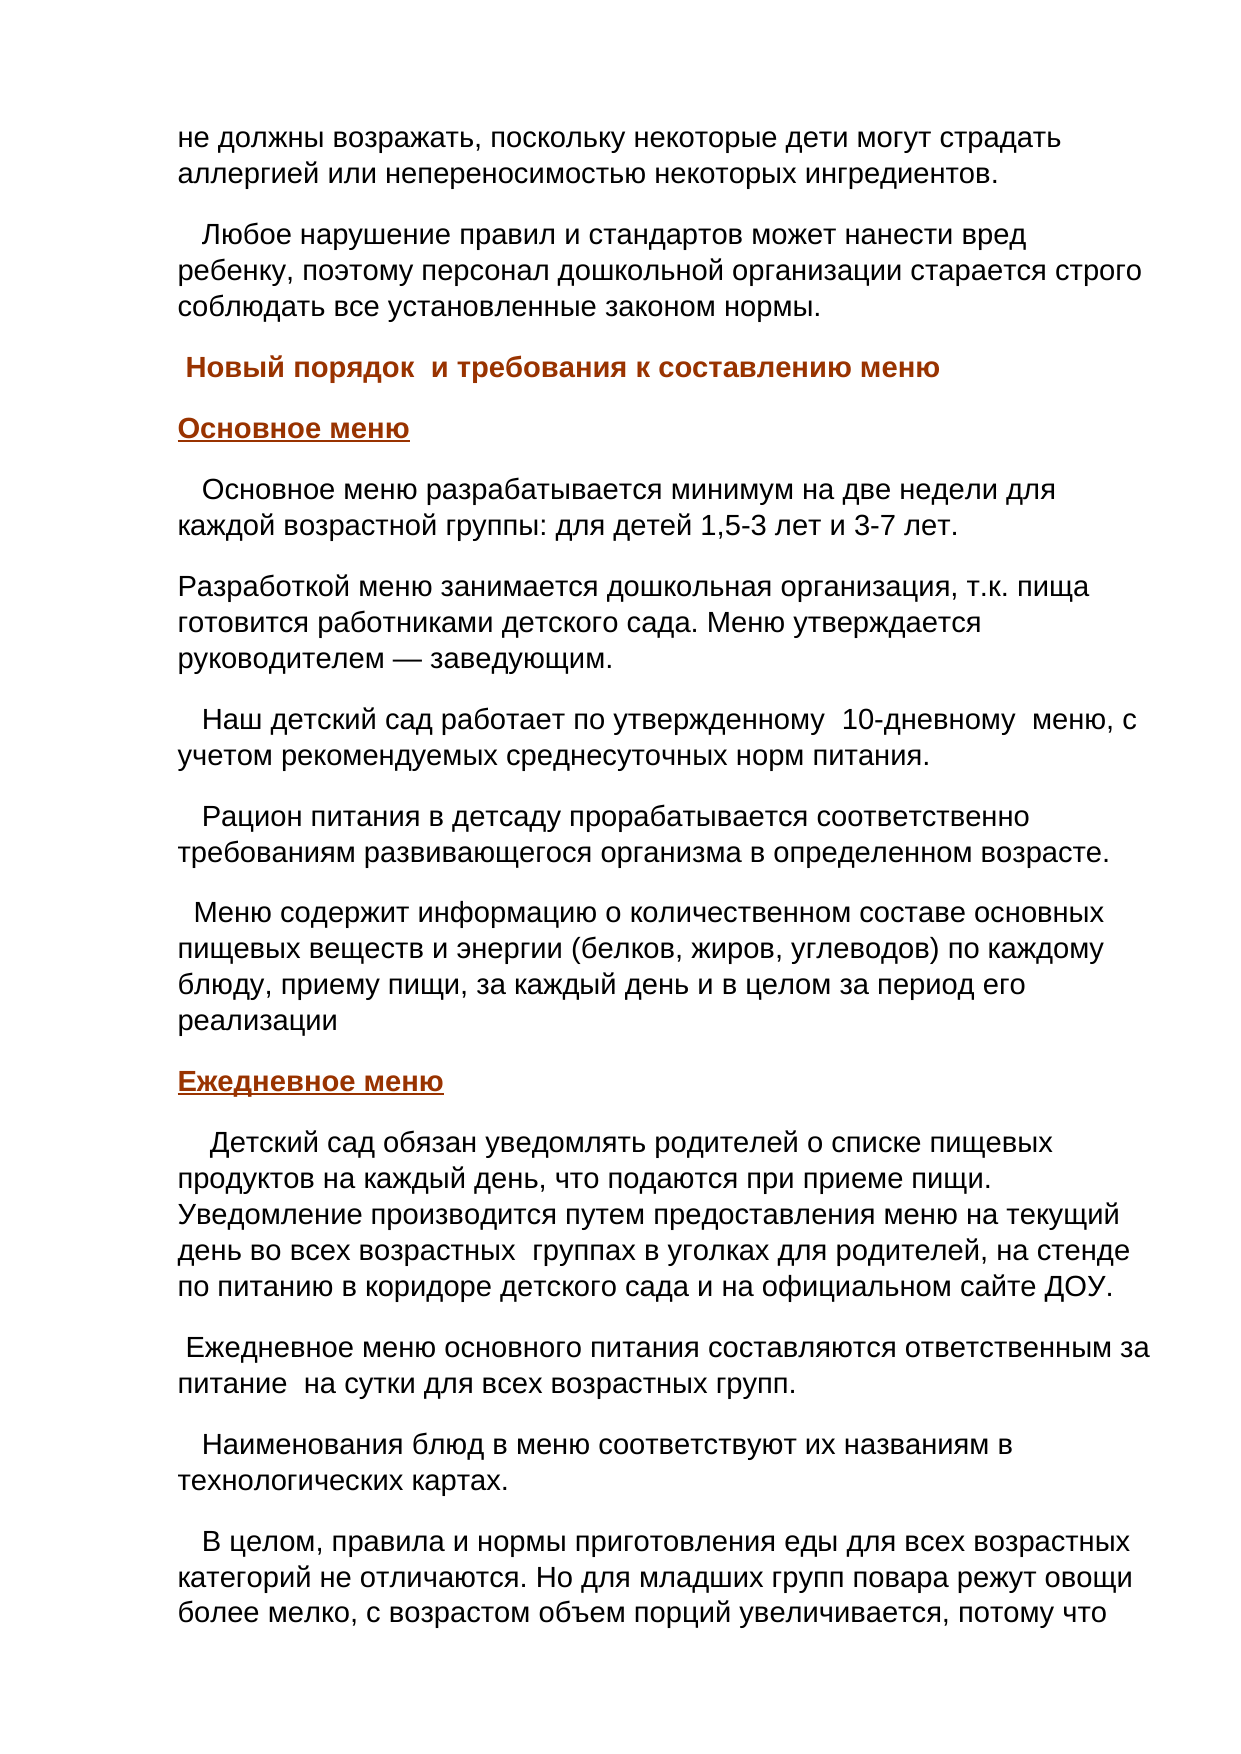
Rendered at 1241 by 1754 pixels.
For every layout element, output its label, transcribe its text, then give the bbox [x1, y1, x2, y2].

text Рацион питания в детсаду прорабатывается соответственно требованиям развивающегося организма в определенном возрасте. [177, 796, 1152, 868]
text Наименования блюд в меню соответствуют их названиям в технологических картах. [177, 1424, 1152, 1496]
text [177, 1521, 1152, 1629]
text Ежедневное меню основного питания составляются ответственным за питание на сутки для всех возрастных групп. [177, 1327, 1152, 1399]
text Ежедневное меню [177, 1062, 1152, 1098]
text Любое нарушение правил и стандартов может нанести вред ребенку, поэтому персонал дошкольной организации старается строго соблюдать все установленные законом нормы. [177, 215, 1152, 323]
text Новый порядок и требования к составлению меню [177, 348, 1152, 384]
text Основное меню разрабатывается минимум на две недели для каждой возрастной группы: для детей 1,5-3 лет и 3-7 лет. [177, 470, 1152, 542]
text Наш детский сад работает по утвержденному 10-дневному меню, с учетом рекомендуемых среднесуточных норм питания. [177, 699, 1152, 771]
text Меню содержит информацию о количественном составе основных пищевых веществ и энергии (белков, жиров, углеводов) по каждому блюду, приему пищи, за каждый день и в целом за период его реализации [177, 893, 1152, 1037]
text Детский сад обязан уведомлять родителей о списке пищевых продуктов на каждый день, что подаются при приеме пищи. Уведомление производится путем предоставления меню на текущий день во всех возрастных группах в уголках для родителей, на стенде по питанию в коридоре детского сада и на официальном сайте ДОУ. [177, 1123, 1152, 1302]
text Разработкой меню занимается дошкольная организация, т.к. пища готовится работниками детского сада. Меню утверждается руководителем — заведующим. [177, 567, 1152, 674]
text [177, 118, 1152, 190]
text Основное меню [177, 409, 1152, 445]
